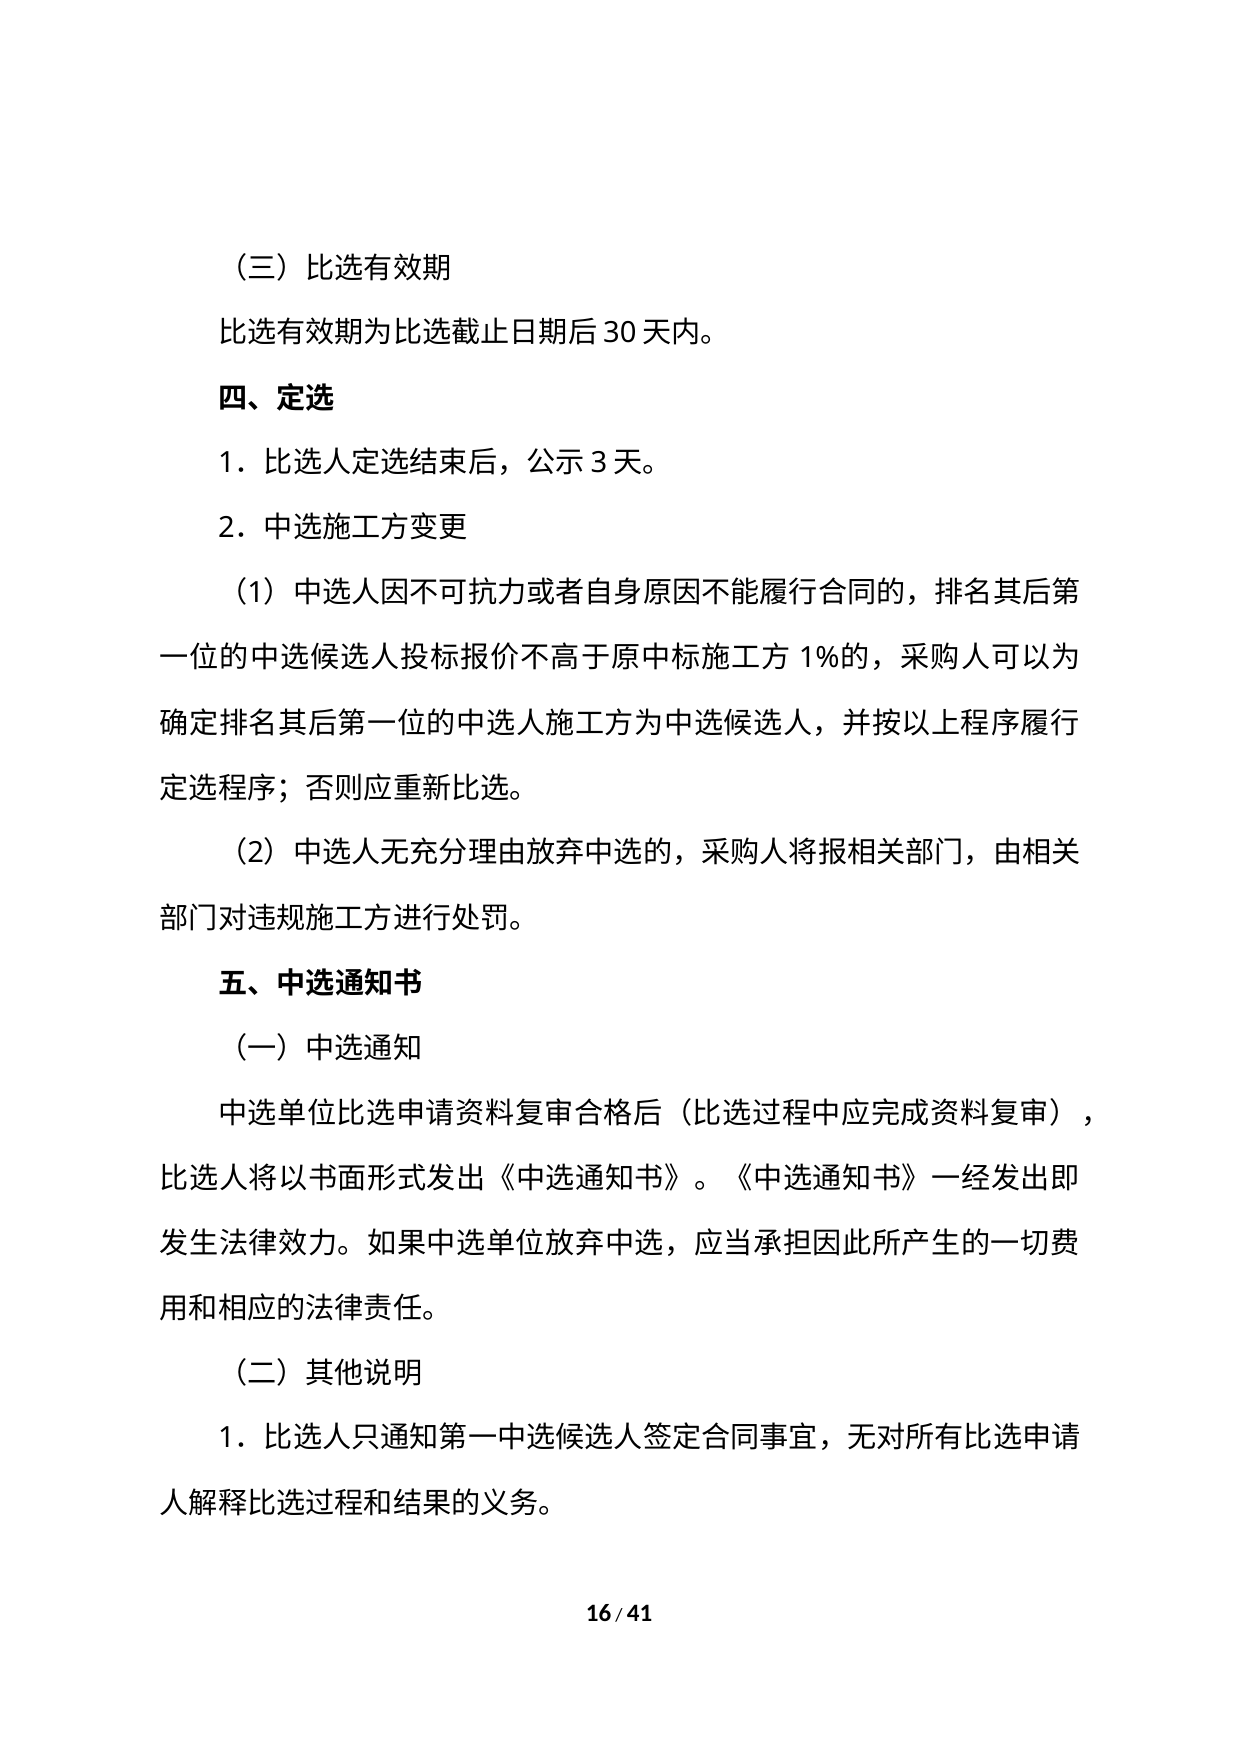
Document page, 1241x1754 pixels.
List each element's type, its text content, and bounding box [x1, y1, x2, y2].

text （一）中选通知 [159, 1013, 1081, 1078]
text 1．比选人定选结束后，公示3天。 [159, 428, 1081, 493]
text （2）中选人无充分理由放弃中选的，采购人将报相关部门，由相关部门对违规施工方进行处罚。 [159, 818, 1081, 948]
text 四、定选 [159, 363, 1081, 428]
text 五、中选通知书 [159, 948, 1081, 1013]
text 比选有效期为比选截止日期后30天内。 [159, 298, 1081, 363]
text 2．中选施工方变更 [159, 493, 1081, 558]
text （三）比选有效期 [159, 233, 1081, 298]
text （1）中选人因不可抗力或者自身原因不能履行合同的，排名其后第一位的中选候选人投标报价不高于原中标施工方1%的，采购人可以为确定排名其后第一位的中选人施工方为中选候选人，并按以上程序履行定选程序；否则应重新比选。 [159, 558, 1081, 818]
text 中选单位比选申请资料复审合格后（比选过程中应完成资料复审），比选人将以书面形式发出《中选通知书》。《中选通知书》一经发出即发生法律效力。如果中选单位放弃中选，应当承担因此所产生的一切费用和相应的法律责任。 [159, 1078, 1081, 1338]
text （二）其他说明 [159, 1338, 1081, 1403]
text 1．比选人只通知第一中选候选人签定合同事宜，无对所有比选申请人解释比选过程和结果的义务。 [159, 1403, 1081, 1533]
